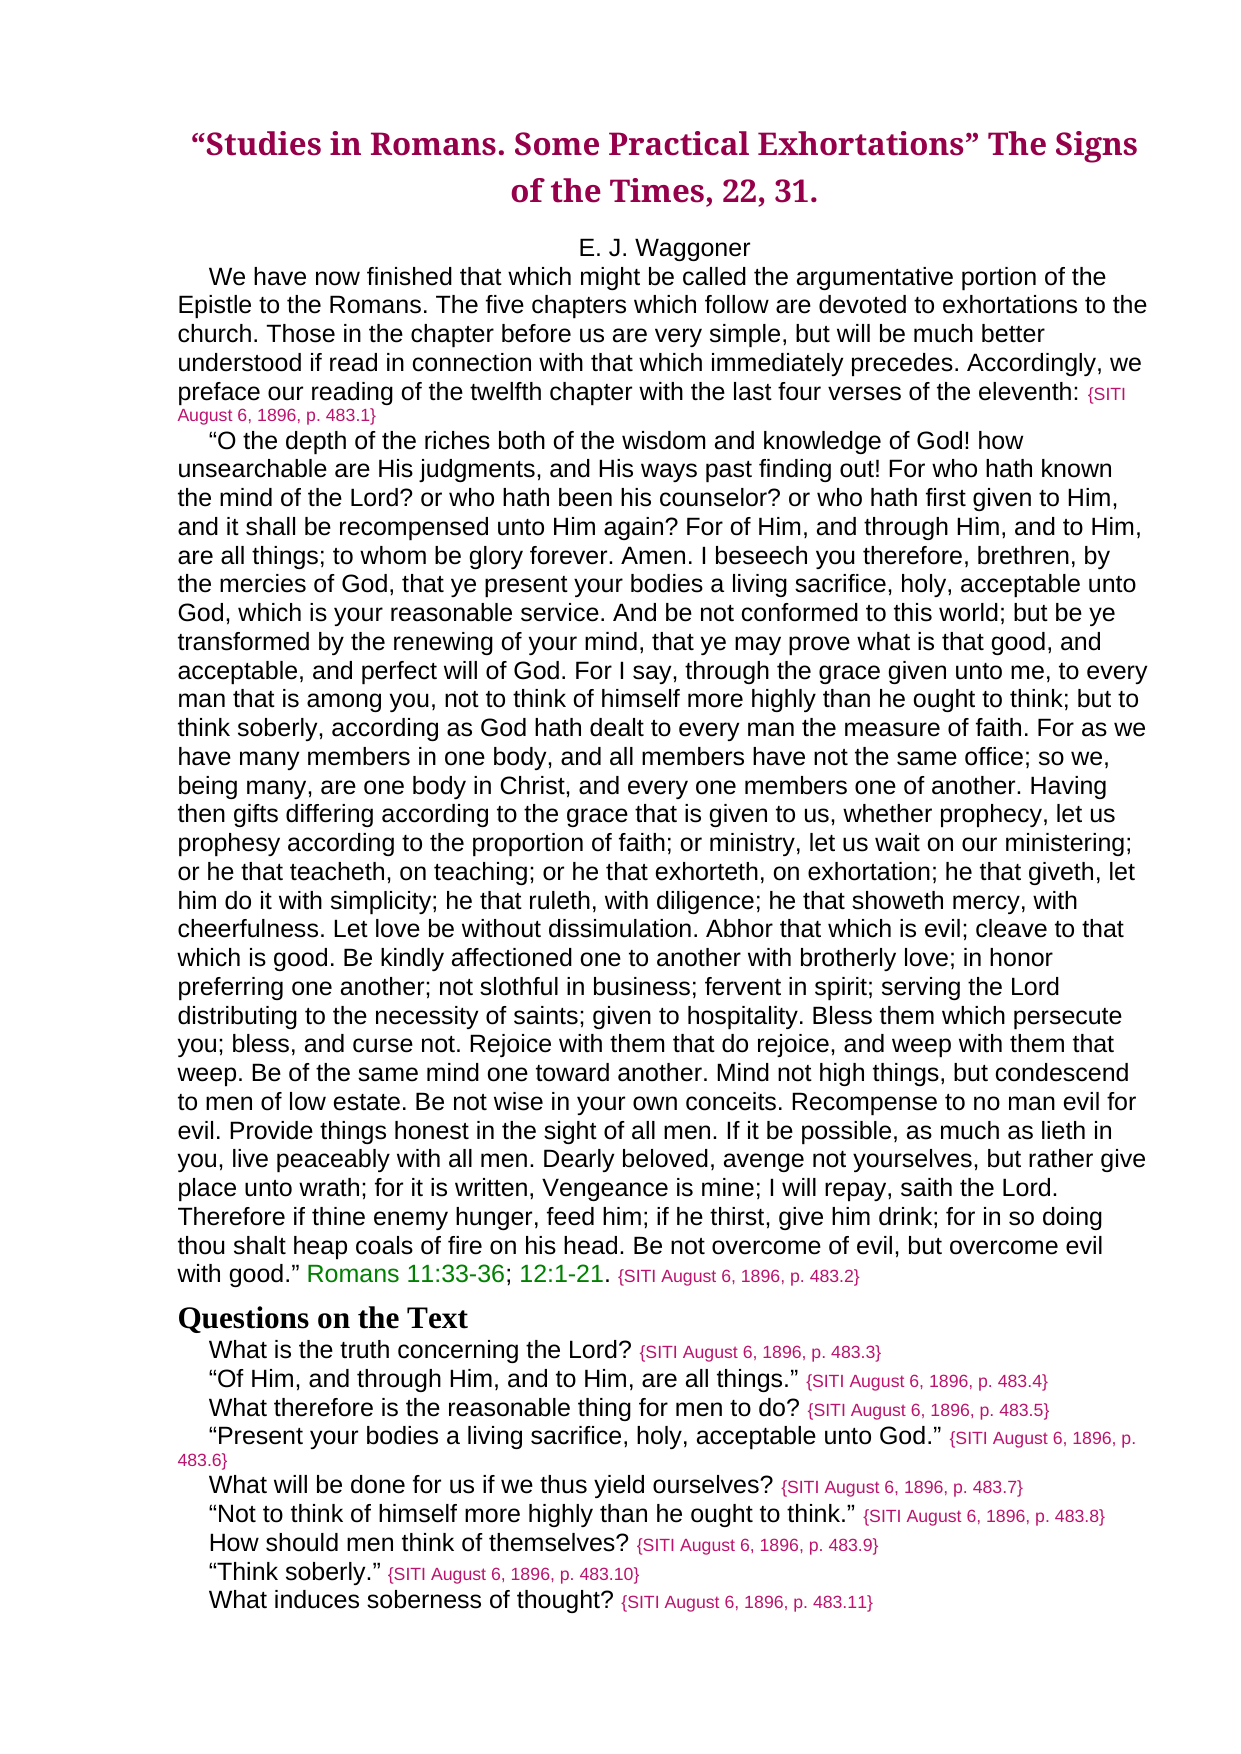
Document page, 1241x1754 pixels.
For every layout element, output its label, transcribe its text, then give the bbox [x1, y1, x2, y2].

text “Of Him, and through Him, and to Him, are all things.” {SITI August 6, 1896, p. 483.4} [177, 1364, 1152, 1392]
text “Think soberly.” {SITI August 6, 1896, p. 483.10} [177, 1557, 1152, 1585]
text “Studies in Romans. Some Practical Exhortations” The Signs of the Times, 22, 31. [177, 118, 1152, 212]
text “Not to think of himself more highly than he ought to think.” {SITI August 6, 1896, p. 483.8} [177, 1499, 1152, 1528]
text What will be done for us if we thus yield ourselves? {SITI August 6, 1896, p. 483.7} [177, 1470, 1152, 1499]
text We have now finished that which might be called the argumentative portion of the Epistle to the Romans. The five chapters which follow are devoted to exhortations to the church. Those in the chapter before us are very simple, but will be much better understood if read in connection with that which immediately precedes. Accordingly, we preface our reading of the twelfth chapter with the last four verses of the eleventh: {SITI August 6, 1896, p. 483.1} [177, 261, 1152, 426]
text How should men think of themselves? {SITI August 6, 1896, p. 483.9} [177, 1528, 1152, 1557]
text “O the depth of the riches both of the wisdom and knowledge of God! how unsearchable are His judgments, and His ways past finding out! For who hath known the mind of the Lord? or who hath been his counselor? or who hath first given to Him, and it shall be recompensed unto Him again? For of Him, and through Him, and to Him, are all things; to whom be glory forever. Amen. I beseech you therefore, brethren, by the mercies of God, that ye present your bodies a living sacrifice, holy, acceptable unto God, which is your reasonable service. And be not conformed to this world; but be ye transformed by the renewing of your mind, that ye may prove what is that good, and acceptable, and perfect will of God. For I say, through the grace given unto me, to every man that is among you, not to think of himself more highly than he ought to think; but to think soberly, according as God hath dealt to every man the measure of faith. For as we have many members in one body, and all members have not the same office; so we, being many, are one body in Christ, and every one members one of another. Having then gifts differing according to the grace that is given to us, whether prophecy, let us prophesy according to the proportion of faith; or ministry, let us wait on our ministering; or he that teacheth, on teaching; or he that exhorteth, on exhortation; he that giveth, let him do it with simplicity; he that ruleth, with diligence; he that showeth mercy, with cheerfulness. Let love be without dissimulation. Abhor that which is evil; cleave to that which is good. Be kindly affectioned one to another with brotherly love; in honor preferring one another; not slothful in business; fervent in spirit; serving the Lord distributing to the necessity of saints; given to hospitality. Bless them which persecute you; bless, and curse not. Rejoice with them that do rejoice, and weep with them that weep. Be of the same mind one toward another. Mind not high things, but condescend to men of low estate. Be not wise in your own conceits. Recompense to no man evil for evil. Provide things honest in the sight of all men. If it be possible, as much as lieth in you, live peaceably with all men. Dearly beloved, avenge not yourselves, but rather give place unto wrath; for it is written, Vengeance is mine; I will repay, saith the Lord. Therefore if thine enemy hunger, feed him; if he thirst, give him drink; for in so doing thou shalt heap coals of fire on his head. Be not overcome of evil, but overcome evil with good.” Romans 11:33-36; 12:1-21. {SITI August 6, 1896, p. 483.2} [177, 426, 1152, 1288]
text What induces soberness of thought? {SITI August 6, 1896, p. 483.11} [177, 1585, 1152, 1614]
text What is the truth concerning the Lord? {SITI August 6, 1896, p. 483.3} [177, 1335, 1152, 1364]
text Questions on the Text [177, 1288, 1152, 1335]
text “Present your bodies a living sacrifice, holy, acceptable unto God.” {SITI August 6, 1896, p. 483.6} [177, 1421, 1152, 1470]
text What therefore is the reasonable thing for men to do? {SITI August 6, 1896, p. 483.5} [177, 1392, 1152, 1421]
text E. J. Waggoner [177, 233, 1152, 261]
